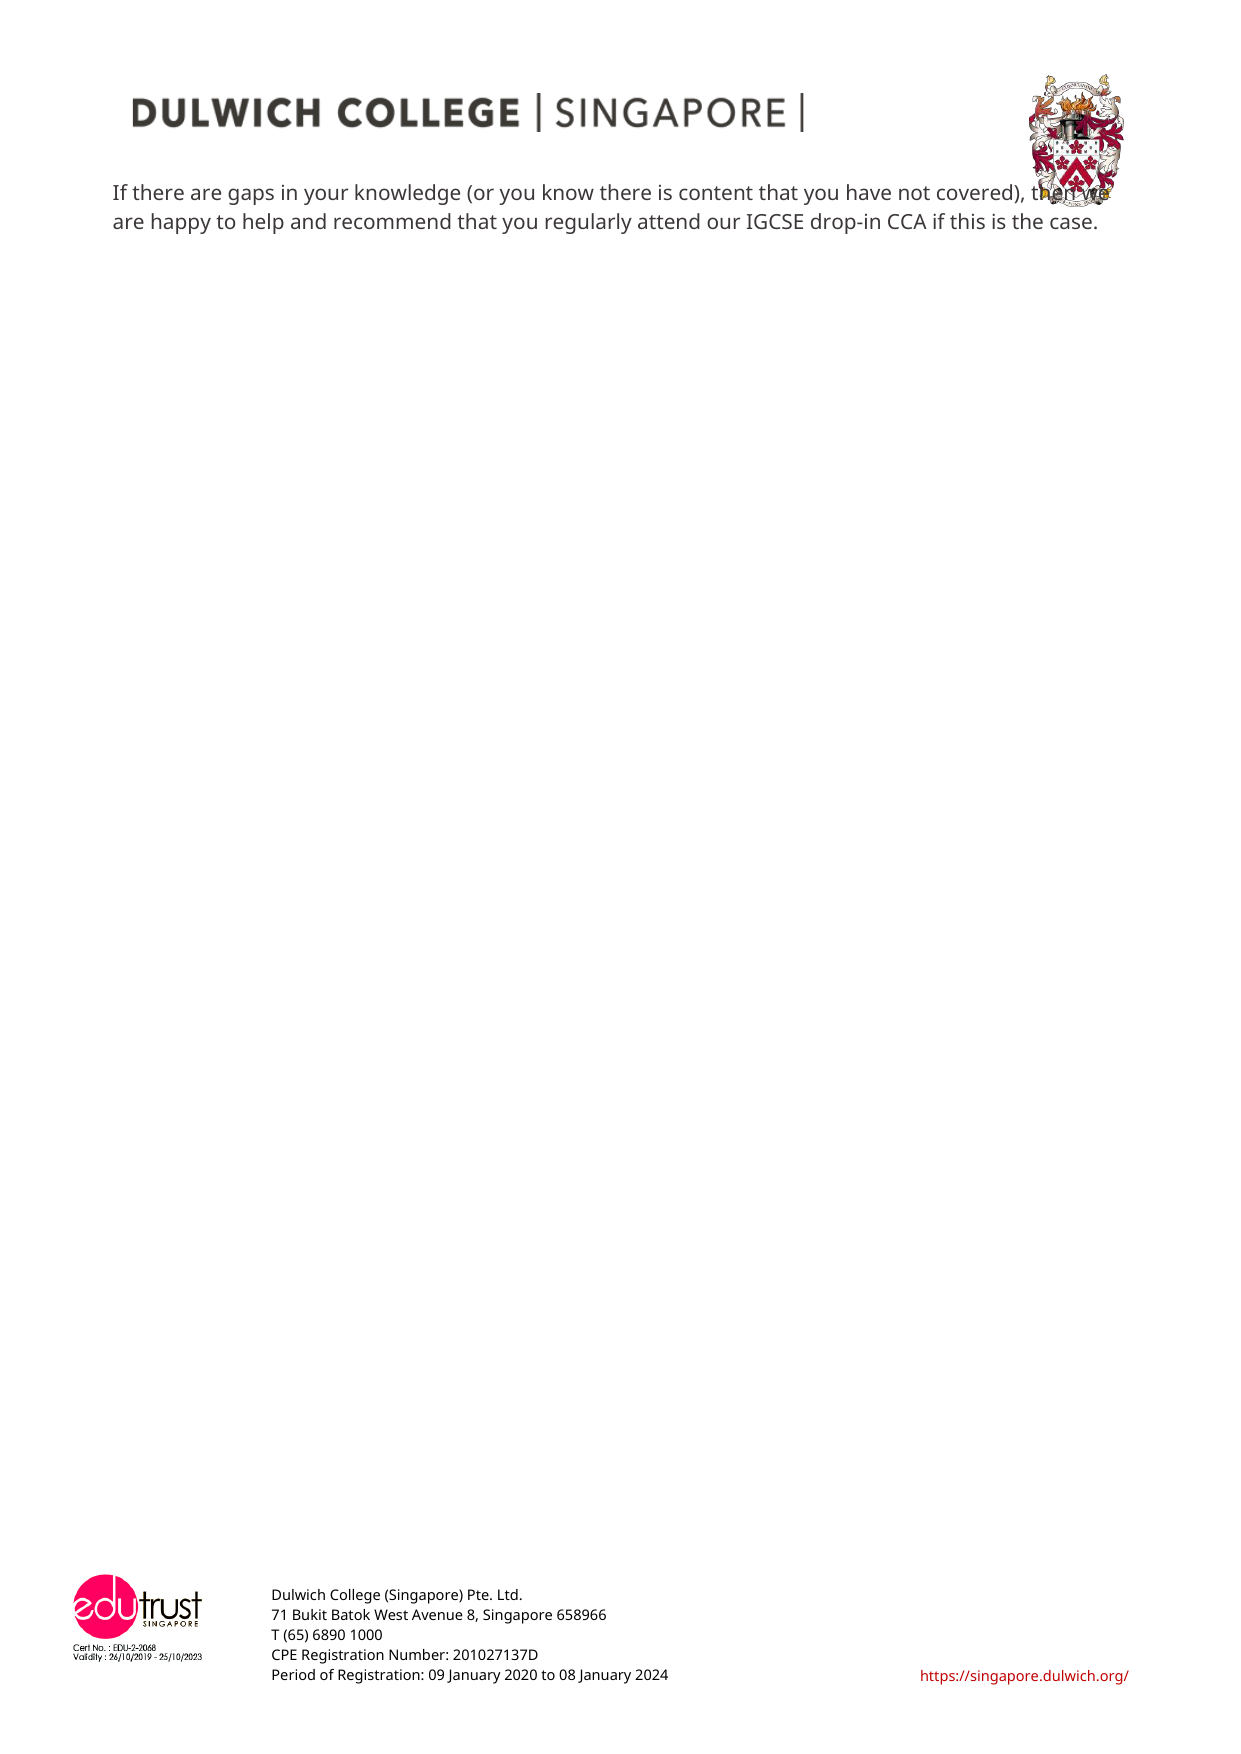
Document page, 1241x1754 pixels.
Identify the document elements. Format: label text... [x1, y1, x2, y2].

picture [63, 1567, 212, 1667]
text If there are gaps in your knowledge (or you know there is content that you have not covered), then we are happy to help and recommend that you regularly attend our IGCSE drop-in CCA if this is the case. [112, 178, 1128, 235]
picture [132, 93, 804, 132]
picture [1029, 61, 1124, 178]
